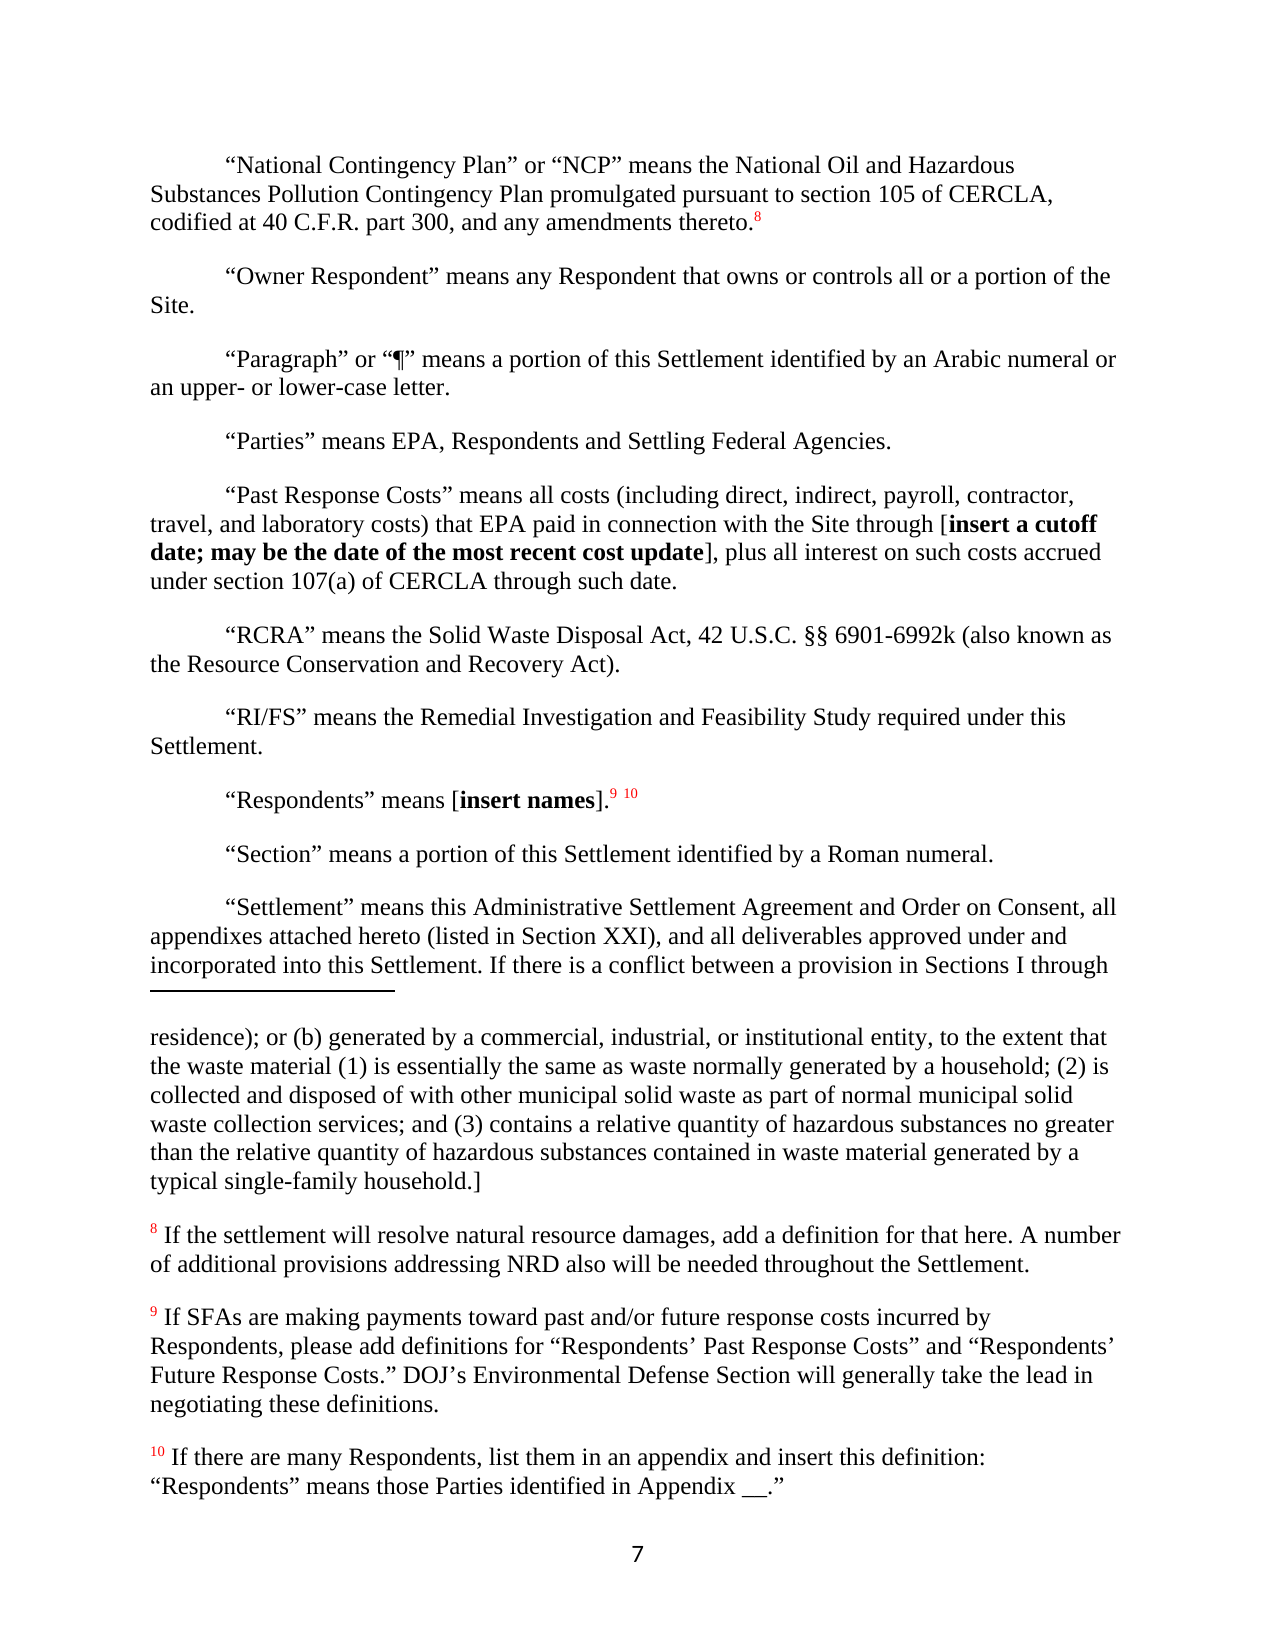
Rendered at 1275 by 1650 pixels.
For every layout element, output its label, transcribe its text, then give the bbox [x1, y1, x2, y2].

text “National Contingency Plan” or “NCP” means the National Oil and Hazardous Substances Pollution Contingency Plan promulgated pursuant to section 105 of CERCLA, codified at 40 C.F.R. part 300, and any amendments thereto. [150, 150, 1125, 236]
text “Parties” means EPA, Respondents and Settling Federal Agencies. [150, 426, 1125, 455]
text “Respondents” means [insert names]. [150, 785, 1125, 814]
text “Past Response Costs” means all costs (including direct, indirect, payroll, contractor, travel, and laboratory costs) that EPA paid in connection with the Site through [insert a cutoff date; may be the date of the most recent cost update], plus all interest on such costs accrued under section 107(a) of CERCLA through such date. [150, 480, 1125, 595]
text “RI/FS” means the Remedial Investigation and Feasibility Study required under this Settlement. [150, 702, 1125, 760]
text “Owner Respondent” means any Respondent that owns or controls all or a portion of the Site. [150, 261, 1125, 319]
text “Settlement” means this Administrative Settlement Agreement and Order on Consent, all appendixes attached hereto (listed in Section XXI), and all deliverables approved under and incorporated into this Settlement. If there is a conflict between a provision in Sections I through XXVII and a provision in any appendix or deliverable, the provision in Sections I through XXVII controls. [150, 892, 1125, 979]
text “RCRA” means the Solid Waste Disposal Act, 42 U.S.C. §§ 6901-6992k (also known as the Resource Conservation and Recovery Act). [150, 620, 1125, 677]
text “Section” means a portion of this Settlement identified by a Roman numeral. [150, 839, 1125, 867]
text “Paragraph” or “¶” means a portion of this Settlement identified by an Arabic numeral or an upper- or lower-case letter. [150, 344, 1125, 401]
